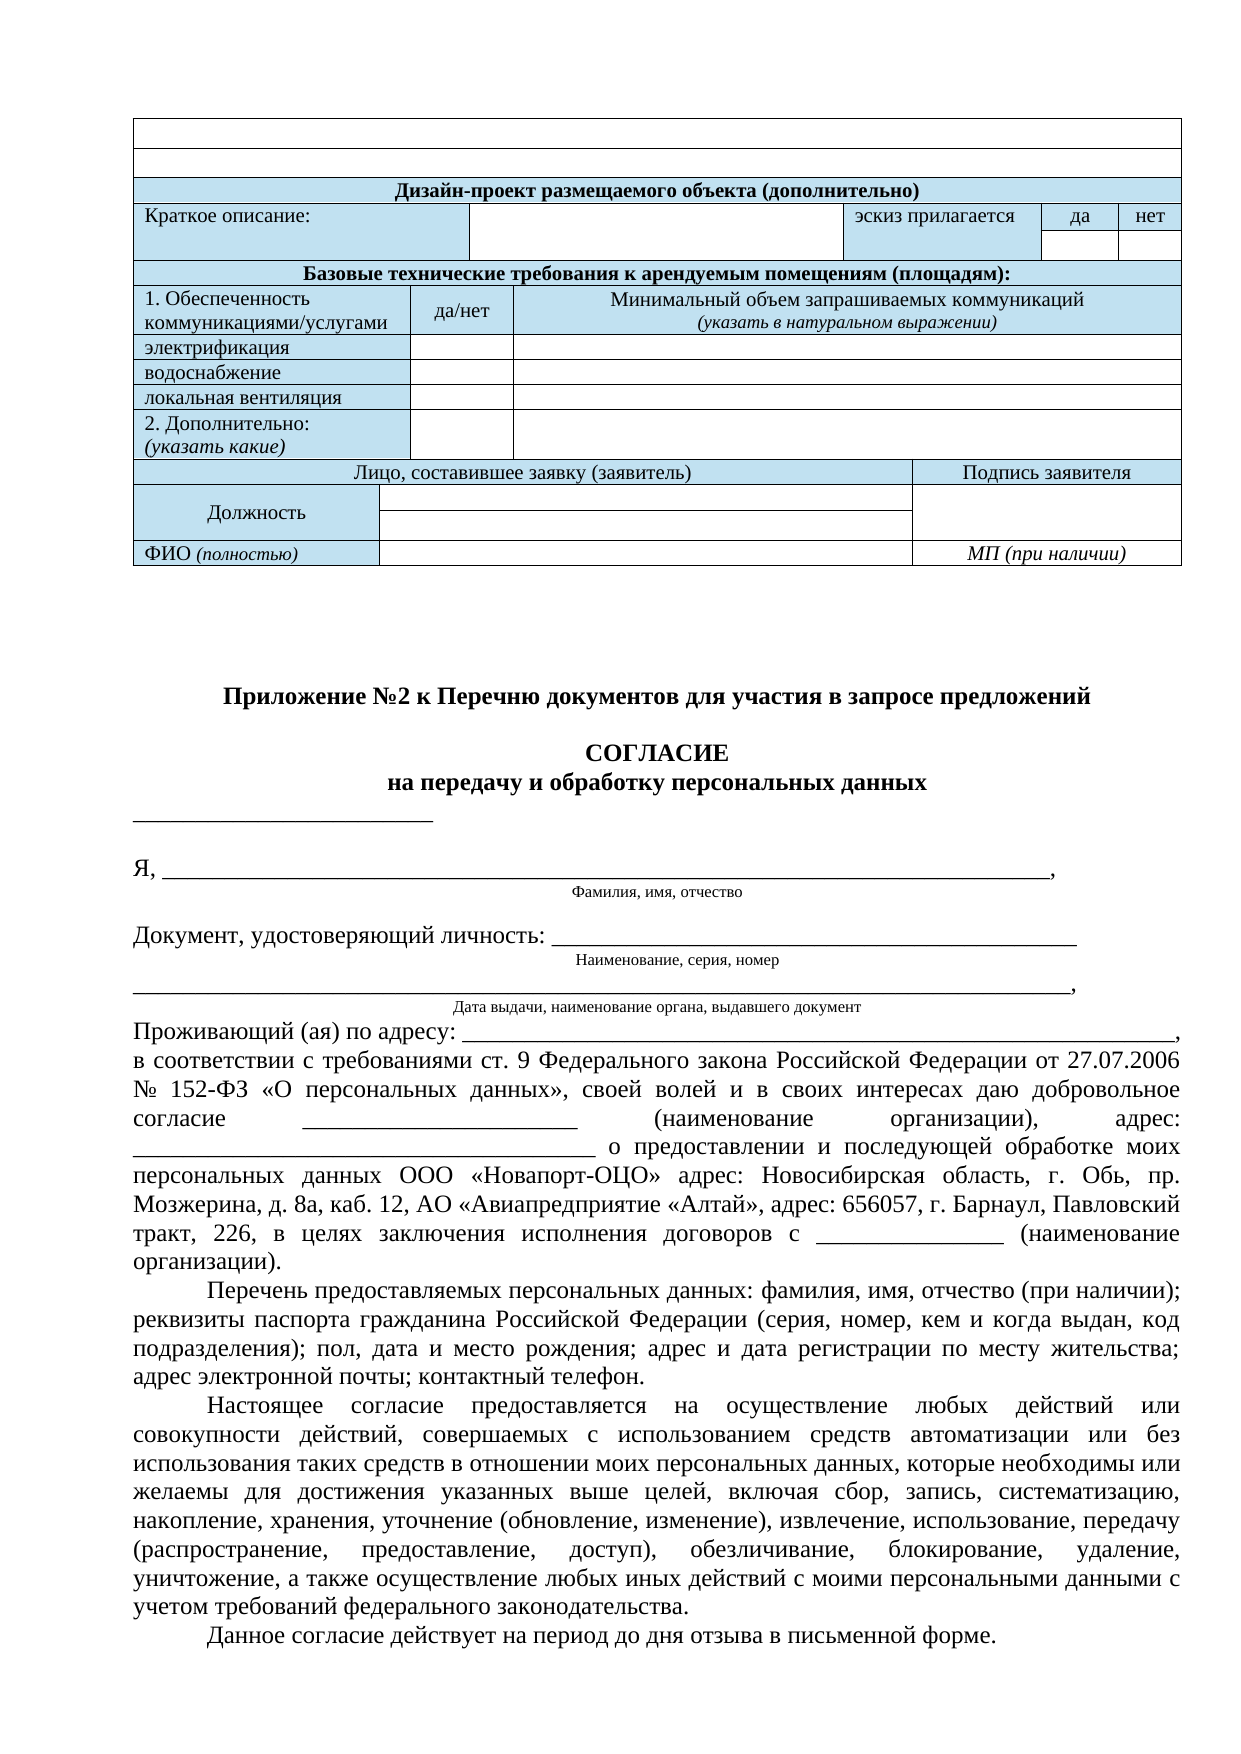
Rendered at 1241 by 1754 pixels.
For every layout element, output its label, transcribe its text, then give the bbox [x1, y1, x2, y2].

table_cell [470, 204, 843, 260]
text Проживающий (ая) по адресу: _________________________________________________________, [133, 1016, 1181, 1045]
text Наименование, серия, номер [133, 949, 1181, 968]
text ___________________________________________________________________________, [133, 968, 1181, 997]
table_cell [411, 335, 513, 359]
table_cell Подпись заявителя [913, 460, 1181, 484]
text Дата выдачи, наименование органа, выдавшего документ [133, 997, 1181, 1016]
table_cell 2. Дополнительно: (указать какие) [134, 410, 410, 458]
table_cell электрификация [134, 335, 410, 359]
text на передачу и обработку персональных данных [133, 767, 1181, 796]
text Настоящее согласие предоставляется на осуществление любых действий или совокупности действий, совершаемых с использованием средств автоматизации или без использования таких средств в отношении моих персональных данных, которые необходимы или желаемы для достижения указанных выше целей, включая сбор, запись, систематизацию, накопление, хранения, уточнение (обновление, изменение), извлечение, использование, передачу (распространение, предоставление, доступ), обезличивание, блокирование, удаление, уничтожение, а также осуществление любых иных действий с моими персональными данными с учетом требований федерального законодательства. [133, 1390, 1181, 1620]
table_cell да/нет [411, 286, 513, 334]
text Данное согласие действует на период до дня отзыва в письменной форме. [133, 1620, 1181, 1649]
table_cell [514, 385, 1181, 409]
text Я, _______________________________________________________________________, [133, 853, 1181, 882]
table_cell Лицо, составившее заявку (заявитель) [134, 460, 912, 484]
table_cell Дизайн-проект размещаемого объекта (дополнительно) [134, 178, 1181, 202]
table_cell [913, 485, 1181, 540]
table_cell МП (при наличии) [913, 541, 1181, 565]
table_cell да [1042, 204, 1118, 230]
table_cell Базовые технические требования к арендуемым помещениям (площадям): [134, 261, 1181, 285]
table_cell [411, 385, 513, 409]
text в соответствии с требованиями ст. 9 Федерального закона Российской Федерации от 27.07.2006 № 152-ФЗ «О персональных данных», своей волей и в своих интересах даю добровольное согласие ______________________ (наименование организации), адрес: _____________________________________ о предоставлении и последующей обработке моих персональных данных ООО «Новапорт-ОЦО» адрес: Новосибирская область, г. Обь, пр. Мозжерина, д. 8а, каб. 12, АО «Авиапредприятие «Алтай», адрес: 656057, г. Барнаул, Павловский тракт, 226, в целях заключения исполнения договоров с _______________ (наименование организации). [133, 1045, 1181, 1275]
table_cell [380, 511, 912, 540]
text СОГЛАСИЕ [133, 738, 1181, 767]
table_cell [411, 360, 513, 384]
text Документ, удостоверяющий личность: __________________________________________ [133, 921, 1181, 949]
table_cell [1119, 231, 1181, 260]
table_cell [134, 119, 1181, 148]
table_cell Должность [134, 485, 379, 540]
text Приложение №2 к Перечню документов для участия в запросе предложений [133, 681, 1181, 710]
table_cell [134, 149, 1181, 177]
table_cell локальная вентиляция [134, 385, 410, 409]
text Фамилия, имя, отчество [133, 882, 1181, 901]
table_cell [514, 335, 1181, 359]
table_cell [380, 485, 912, 510]
table_cell водоснабжение [134, 360, 410, 384]
table_cell [380, 541, 912, 565]
table_cell [1042, 231, 1118, 260]
text ________________________ [133, 796, 1181, 825]
table_cell Минимальный объем запрашиваемых коммуникаций (указать в натуральном выражении) [514, 286, 1181, 334]
table_cell нет [1119, 204, 1181, 230]
table_cell 1. Обеспеченность коммуникациями/услугами [134, 286, 410, 334]
table_cell [514, 360, 1181, 384]
table_cell эскиз прилагается [844, 204, 1041, 260]
table_cell ФИО (полностью) [134, 541, 379, 565]
text Перечень предоставляемых персональных данных: фамилия, имя, отчество (при наличии); реквизиты паспорта гражданина Российской Федерации (серия, номер, кем и когда выдан, код подразделения); пол, дата и место рождения; адрес и дата регистрации по месту жительства; адрес электронной почты; контактный телефон. [133, 1275, 1181, 1390]
table_cell Краткое описание: [134, 204, 469, 260]
table_cell [514, 410, 1181, 458]
table_cell [411, 410, 513, 458]
